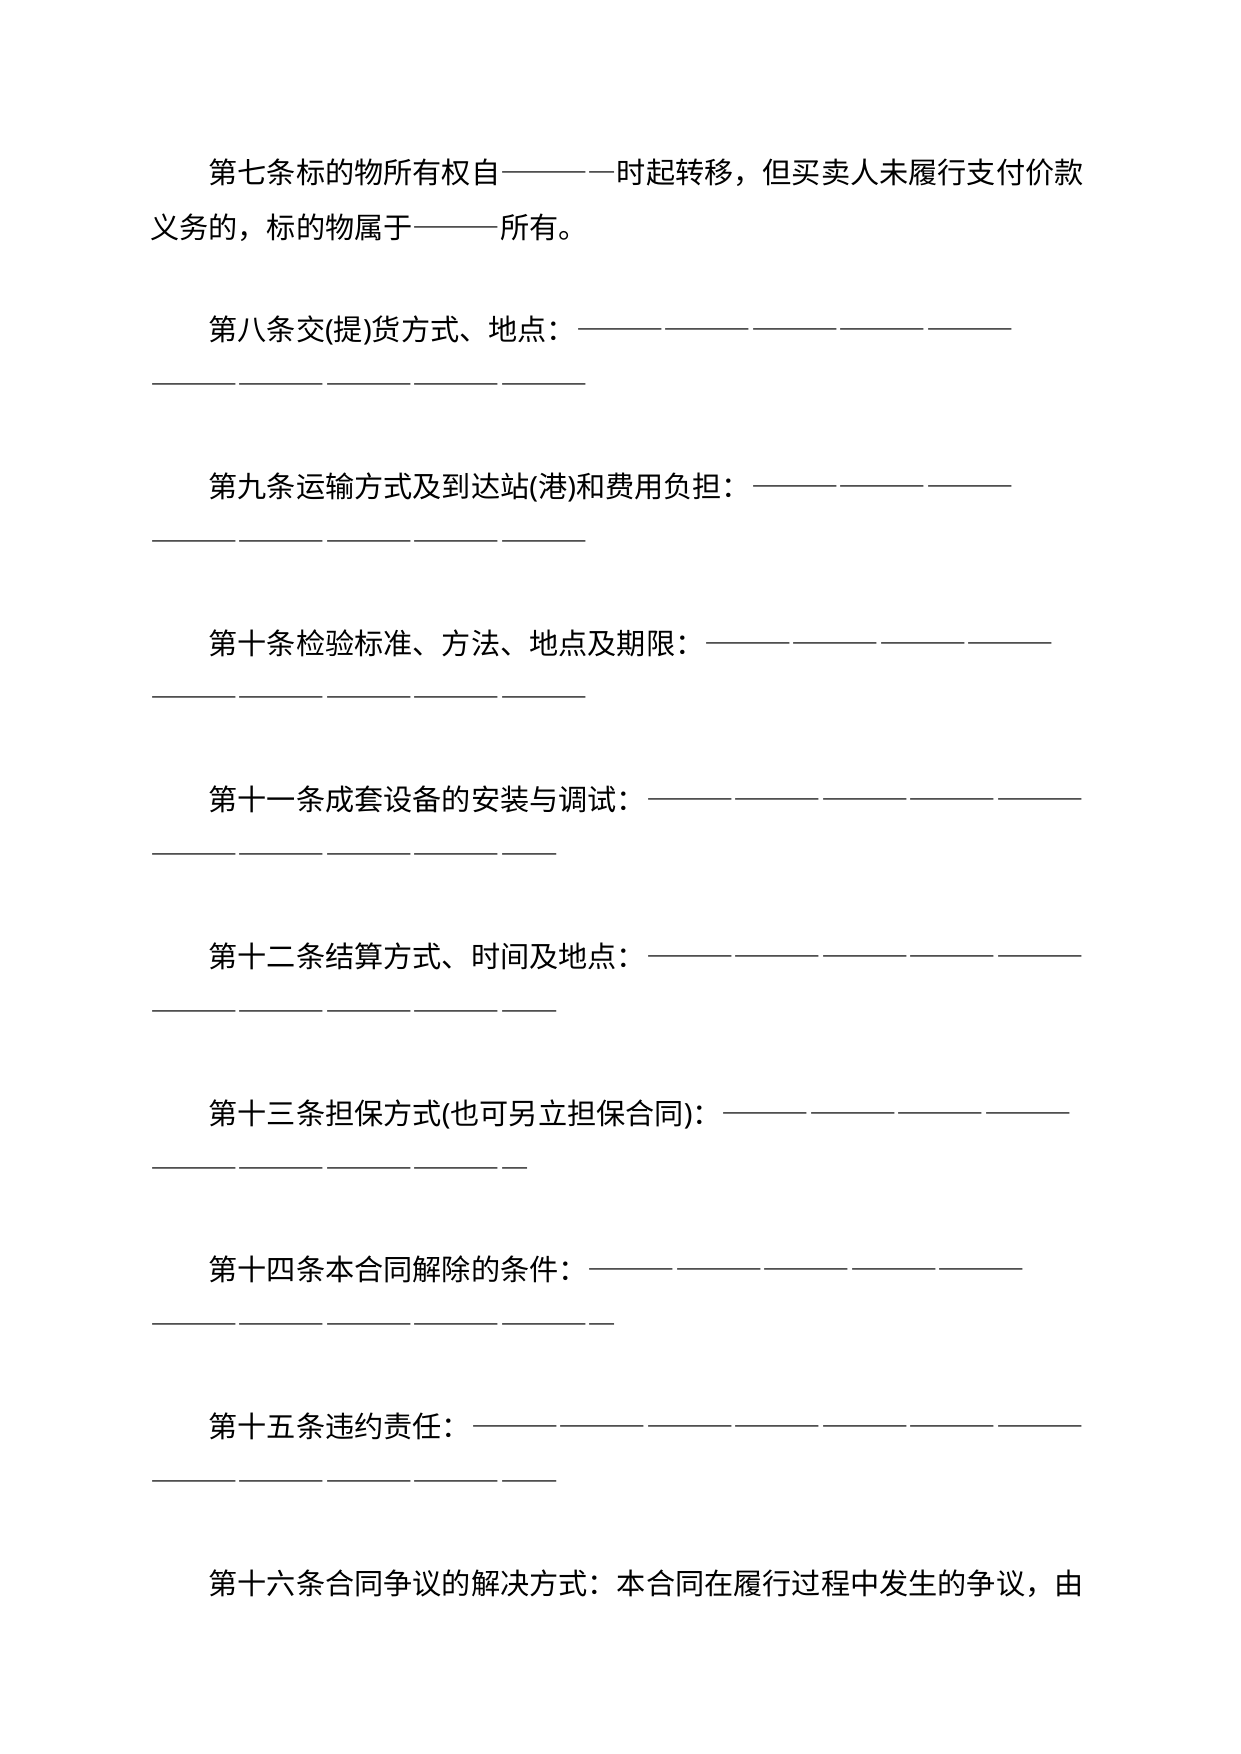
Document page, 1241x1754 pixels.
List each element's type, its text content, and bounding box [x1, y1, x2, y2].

text 第十条检验标准、方法、地点及期限：——————————————————————————— [150, 620, 1090, 717]
text 第十一条成套设备的安装与调试：————————————————————————————— [150, 777, 1090, 874]
text 第八条交(提)货方式、地点：—————————————————————————————— [150, 307, 1090, 404]
text 第十四条本合同解除的条件：——————————————————————————————— [150, 1247, 1090, 1344]
text 第十五条违约责任：——————————————————————————————————— [150, 1404, 1090, 1501]
text 第十三条担保方式(也可另立担保合同)：————————————————————————— [150, 1090, 1090, 1187]
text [150, 1560, 1090, 1603]
text 第七条标的物所有权自————时起转移，但买卖人未履行支付价款义务的，标的物属于———所有。 [150, 150, 1090, 247]
text 第九条运输方式及到达站(港)和费用负担：———————————————————————— [150, 463, 1090, 561]
text 第十二条结算方式、时间及地点：————————————————————————————— [150, 933, 1090, 1031]
